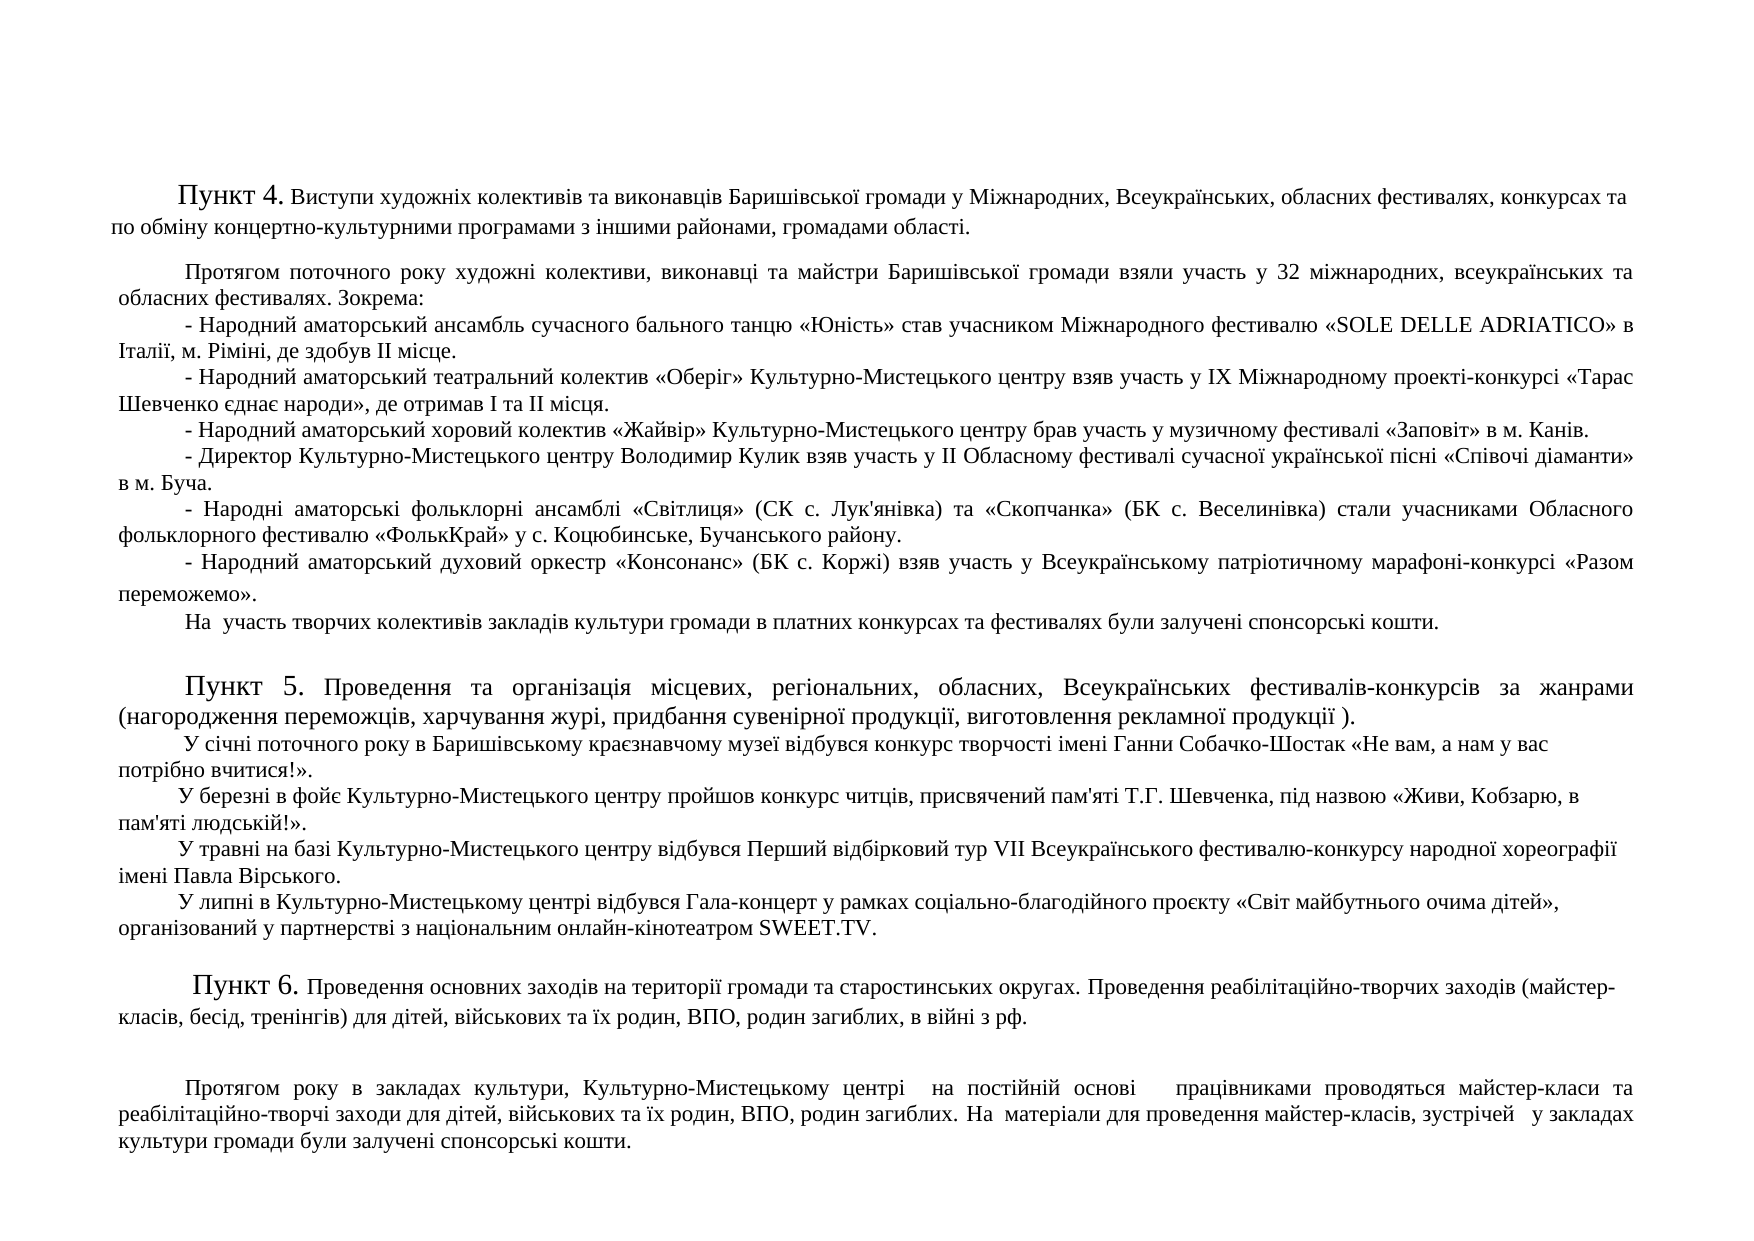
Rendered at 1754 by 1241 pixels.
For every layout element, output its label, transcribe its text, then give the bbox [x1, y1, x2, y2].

text Пункт 5. Проведення та організація місцевих, регіональних, обласних, Всеукраїнських фестивалів-конкурсів за жанрами (нагородження переможців, харчування журі, придбання сувенірної продукції, виготовлення рекламної продукції ). [118, 668, 1636, 730]
text На участь творчих колективів закладів культури громади в платних конкурсах та фестивалях були залучені спонсорські кошти. [118, 608, 1636, 634]
text - Директор Культурно-Мистецького центру Володимир Кулик взяв участь у ІІ Обласному фестивалі сучасної української пісні «Співочі діаманти» в м. Буча. [118, 442, 1636, 495]
text Пункт 6. Проведення основних заходів на території громади та старостинських округах. Проведення реабілітаційно-творчих заходів (майстер-класів, бесід, тренінгів) для дітей, військових та їх родин, ВПО, родин загиблих, в війні з рф. [118, 967, 1636, 1029]
text У березні в фойє Культурно-Мистецького центру пройшов конкурс читців, присвячений пам'яті Т.Г. Шевченка, під назвою «Живи, Кобзарю, в пам'яті людській!». [118, 783, 1636, 835]
text У травні на базі Культурно-Мистецького центру відбувся Перший відбірковий тур VII Всеукраїнського фестивалю-конкурсу народної хореографії імені Павла Вірського. [118, 835, 1636, 888]
text У липні в Культурно-Мистецькому центрі відбувся Гала-концерт у рамках соціально-благодійного проєкту «Світ майбутнього очима дітей», організований у партнерстві з національним онлайн-кінотеатром SWEET.TV. [118, 888, 1636, 941]
text - Народний аматорський ансамбль сучасного бального танцю «Юність» став учасником Міжнародного фестивалю «SOLE DELLE ADRIATICO» в Італії, м. Ріміні, де здобув ІІ місце. [118, 311, 1636, 363]
text - Народний аматорський духовий оркестр «Консонанс» (БК с. Коржі) взяв участь у Всеукраїнському патріотичному марафоні-конкурсі «Разом переможемо». [118, 548, 1636, 608]
text - Народні аматорські фольклорні ансамблі «Світлиця» (СК с. Лук'янівка) та «Скопчанка» (БК с. Веселинівка) стали учасниками Обласного фольклорного фестивалю «ФолькКрай» у с. Коцюбинське, Бучанського району. [118, 495, 1636, 548]
text Пункт 4. Виступи художніх колективів та виконавців Баришівської громади у Міжнародних, Всеукраїнських, обласних фестивалях, конкурсах та по обміну концертно-культурними програмами з іншими районами, громадами області. [111, 177, 1636, 239]
text Протягом поточного року художні колективи, виконавці та майстри Баришівської громади взяли участь у 32 міжнародних, всеукраїнських та обласних фестивалях. Зокрема: [118, 258, 1636, 311]
text У січні поточного року в Баришівському краєзнавчому музеї відбувся конкурс творчості імені Ганни Собачко-Шостак «Не вам, а нам у вас потрібно вчитися!». [118, 730, 1636, 783]
text Протягом року в закладах культури, Культурно-Мистецькому центрі на постійній основі працівниками проводяться майстер-класи та реабілітаційно-творчі заходи для дітей, військових та їх родин, ВПО, родин загиблих. На матеріали для проведення майстер-класів, зустрічей у закладах культури громади були залучені спонсорські кошти. [118, 1074, 1636, 1153]
text - Народний аматорський хоровий колектив «Жайвір» Культурно-Мистецького центру брав участь у музичному фестивалі «Заповіт» в м. Канів. [118, 416, 1636, 442]
text - Народний аматорський театральний колектив «Оберіг» Культурно-Мистецького центру взяв участь у IX Міжнародному проекті-конкурсі «Тарас Шевченко єднає народи», де отримав І та ІІ місця. [118, 363, 1636, 416]
